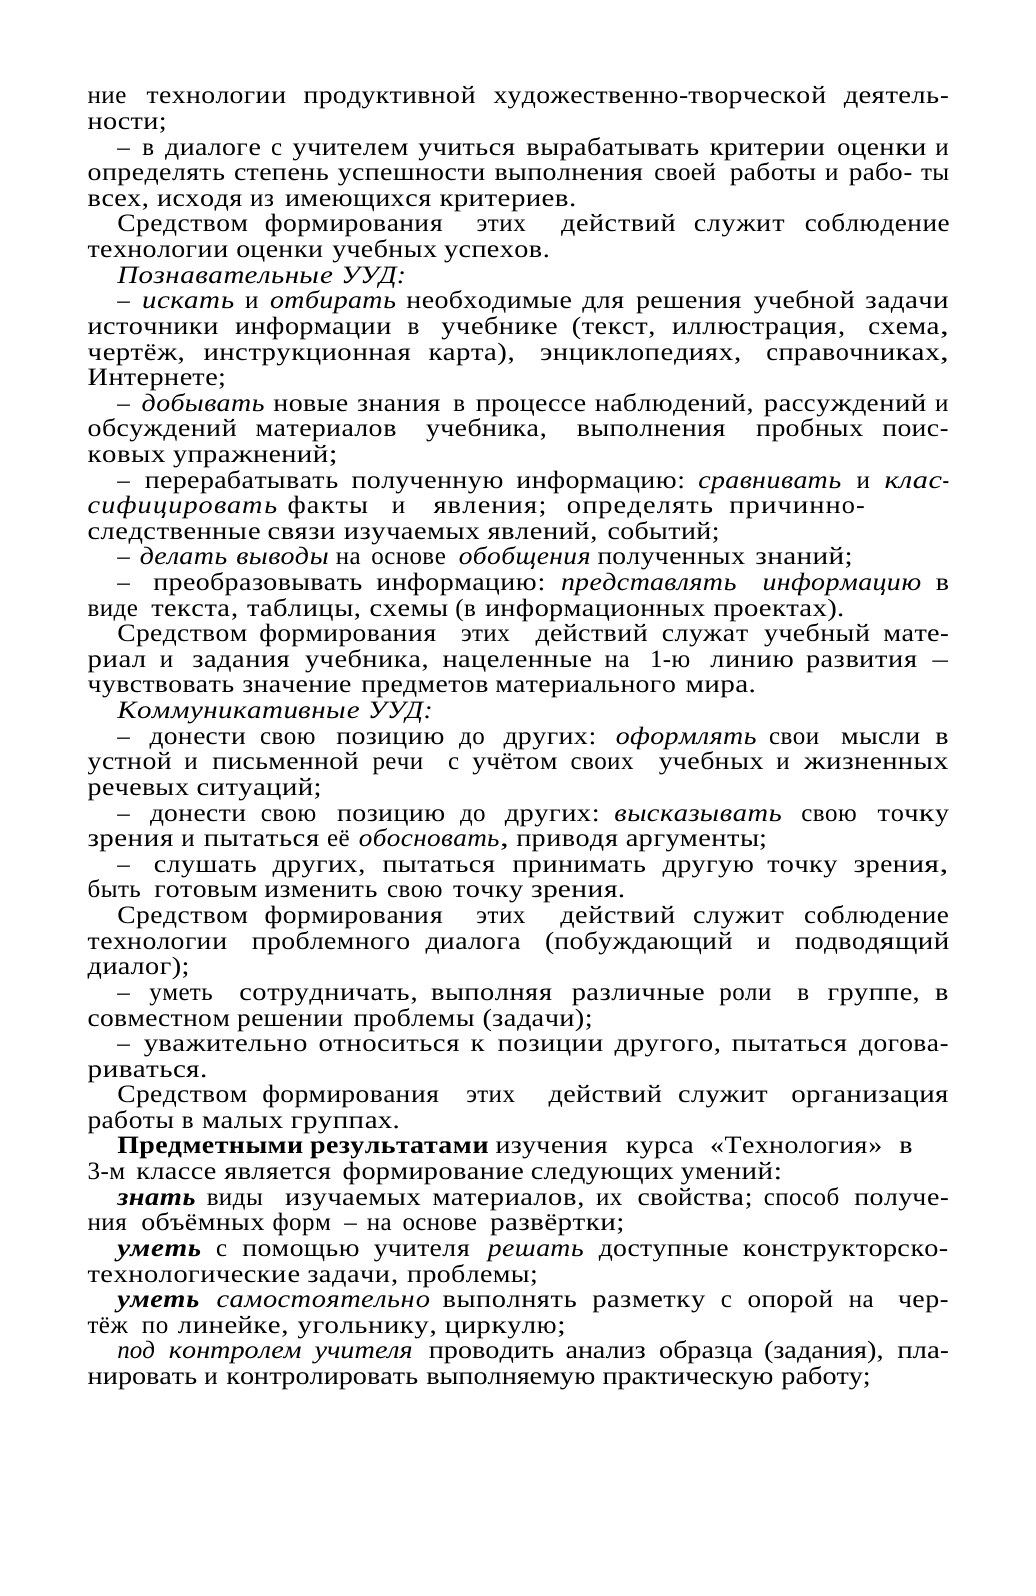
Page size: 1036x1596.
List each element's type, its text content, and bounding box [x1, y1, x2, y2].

text знать виды изучаемых материалов, их свойства; способ получе- ния объёмных форм – на основе развёртки; [87, 1185, 949, 1236]
text 3-м классе является формирование следующих умений: [87, 1159, 960, 1185]
text – искать и отбирать необходимые для решения учебной задачи источники информации в учебнике (текст, иллюстрация, схема, чертёж, инструкционная карта), энциклопедиях, справочниках, Интернете; [87, 288, 949, 391]
text – в диалоге с учителем учиться вырабатывать критерии оценки и определять степень успешности выполнения своей работы и рабо- ты всех, исходя из имеющихся критериев. [87, 134, 949, 211]
text под контролем учителя проводить анализ образца (задания), пла- нировать и контролировать выполняемую практическую работу; [87, 1338, 948, 1390]
text Коммуникативные УУД: [117, 698, 960, 723]
text – донести свою позицию до других: высказывать свою точку зрения и пытаться её обосновать, приводя аргументы; [87, 801, 949, 852]
text – уметь сотрудничать, выполняя различные роли в группе, в совместном решении проблемы (задачи); [87, 980, 949, 1031]
text Предметными результатами изучения курса «Технология» в [117, 1134, 960, 1159]
text – уважительно относиться к позиции другого, пытаться догова- риваться. [87, 1031, 948, 1082]
text Средством формирования этих действий служат учебный мате- риал и задания учебника, нацеленные на 1-ю линию развития – чувствовать значение предметов материального мира. [87, 621, 949, 698]
text Средством формирования этих действий служит соблюдение технологии оценки учебных успехов. [87, 211, 949, 263]
text уметь с помощью учителя решать доступные конструкторско- технологические задачи, проблемы; [87, 1236, 949, 1287]
text Средством формирования этих действий служит соблюдение технологии проблемного диалога (побуждающий и подводящий диалог); [87, 903, 949, 980]
text – слушать других, пытаться принимать другую точку зрения, быть готовым изменить свою точку зрения. [87, 852, 948, 903]
text Познавательные УУД: [117, 263, 960, 288]
text – делать выводы на основе обобщения полученных знаний; [117, 544, 960, 570]
text – перерабатывать полученную информацию: сравнивать и клас- сифицировать факты и явления; определять причинно- следственные связи изучаемых явлений, событий; [87, 468, 949, 544]
text Средством формирования этих действий служит организация работы в малых группах. [87, 1082, 949, 1134]
text – преобразовывать информацию: представлять информацию в виде текста, таблицы, схемы (в информационных проектах). [87, 570, 949, 621]
text – добывать новые знания в процессе наблюдений, рассуждений и обсуждений материалов учебника, выполнения пробных поис- ковых упражнений; [87, 391, 949, 468]
text – донести свою позицию до других: оформлять свои мысли в устной и письменной речи с учётом своих учебных и жизненных речевых ситуаций; [87, 724, 949, 801]
text уметь самостоятельно выполнять разметку с опорой на чер- тёж по линейке, угольнику, циркулю; [87, 1287, 948, 1338]
text ние технологии продуктивной художественно-творческой деятель- ности; [87, 83, 949, 134]
